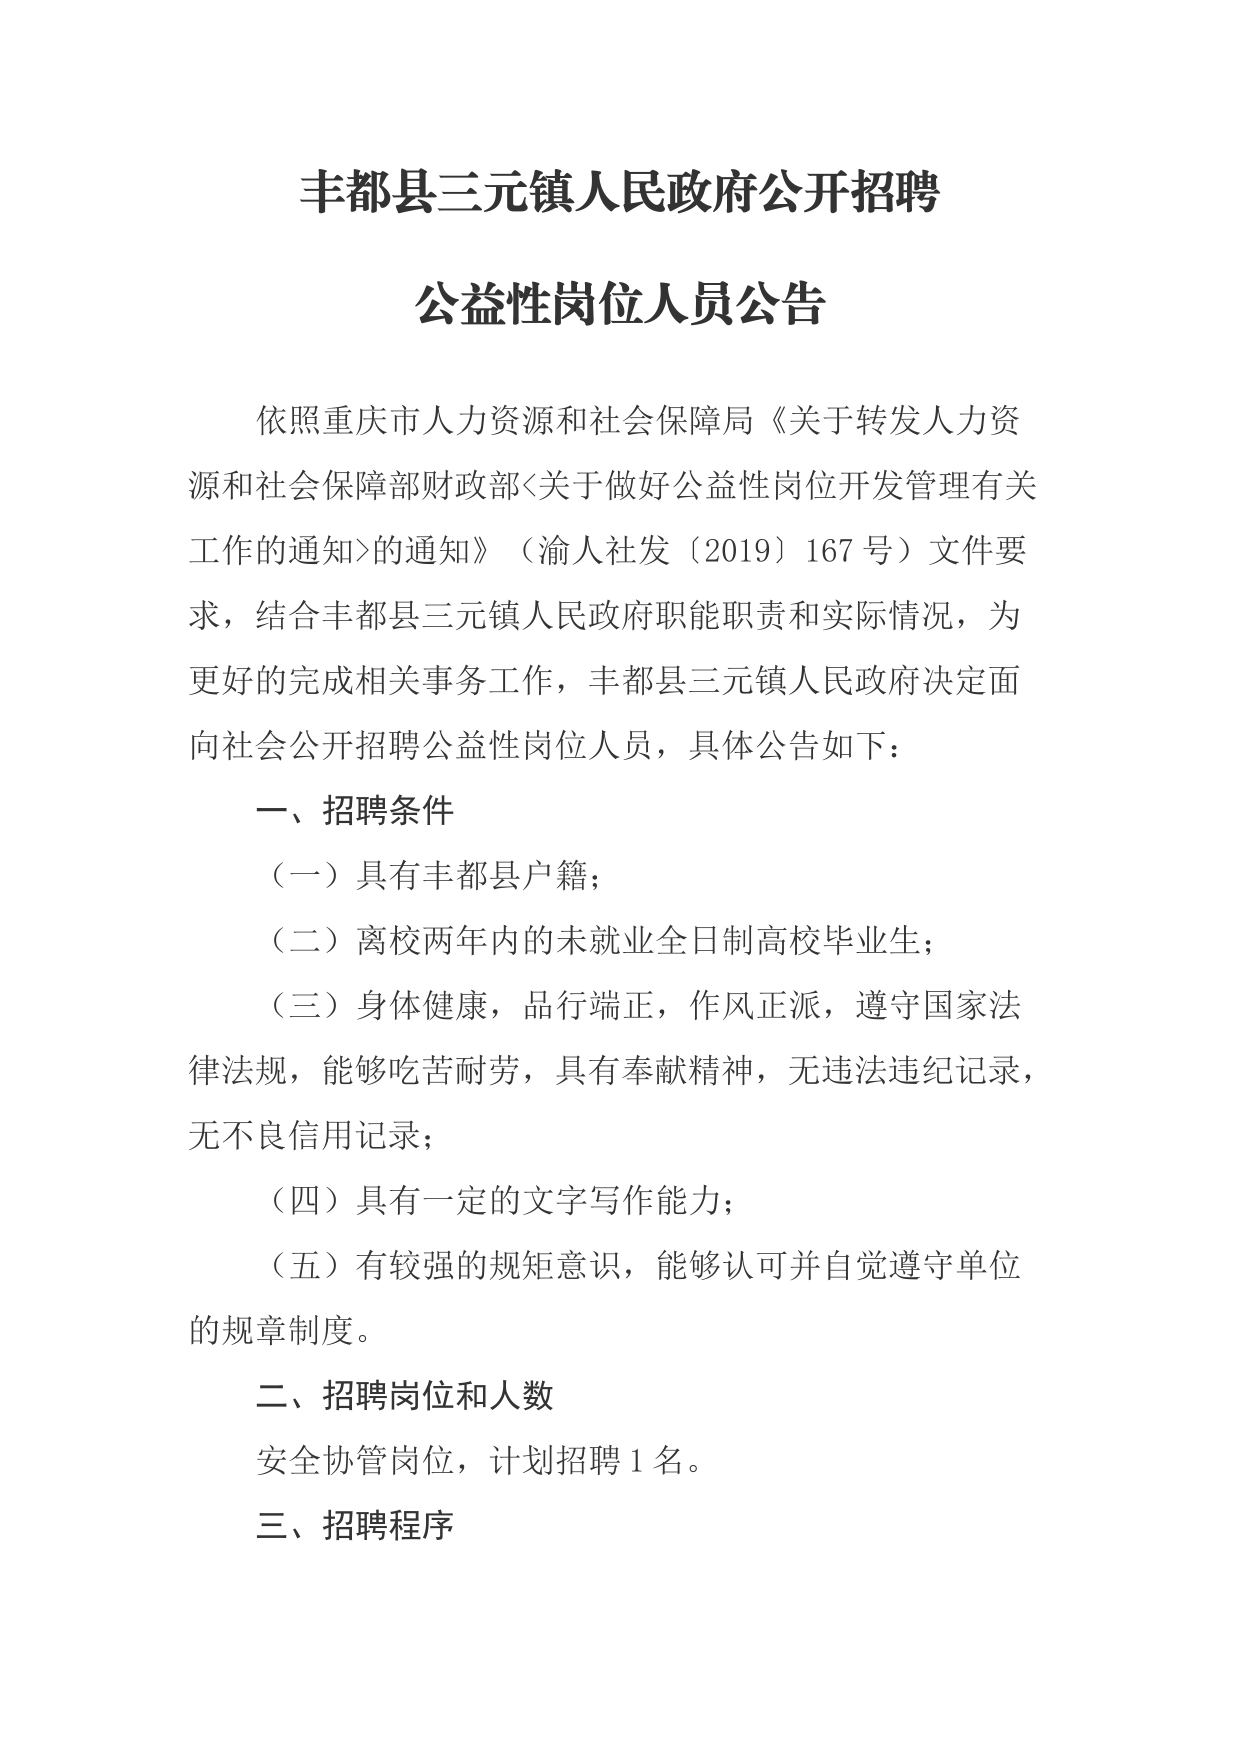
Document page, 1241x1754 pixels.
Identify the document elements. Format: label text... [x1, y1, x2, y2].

text （三）身体健康，品行端正，作风正派，遵守国家法律法规，能够吃苦耐劳，具有奉献精神，无违法违纪记录，无不良信用记录； [187, 971, 1053, 1166]
text 依照重庆市人力资源和社会保障局《关于转发人力资源和社会保障部财政部<关于做好公益性岗位开发管理有关工作的通知>的通知》（渝人社发〔2019〕167号）文件要求，结合丰都县三元镇人民政府职能职责和实际情况，为更好的完成相关事务工作，丰都县三元镇人民政府决定面向社会公开招聘公益性岗位人员，具体公告如下： [187, 386, 1053, 776]
text 三、招聘程序 [187, 1491, 1053, 1556]
text （二）离校两年内的未就业全日制高校毕业生； [187, 906, 1053, 971]
text 丰都县三元镇人民政府公开招聘 [187, 162, 1053, 227]
text 安全协管岗位，计划招聘1名。 [187, 1426, 1053, 1491]
text （四）具有一定的文字写作能力； [187, 1166, 1053, 1231]
text 二、招聘岗位和人数 [187, 1361, 1053, 1426]
text （五）有较强的规矩意识，能够认可并自觉遵守单位的规章制度。 [187, 1231, 1053, 1361]
text 公益性岗位人员公告 [187, 274, 1053, 339]
text 一、招聘条件 [187, 776, 1053, 841]
text （一）具有丰都县户籍； [187, 841, 1053, 906]
